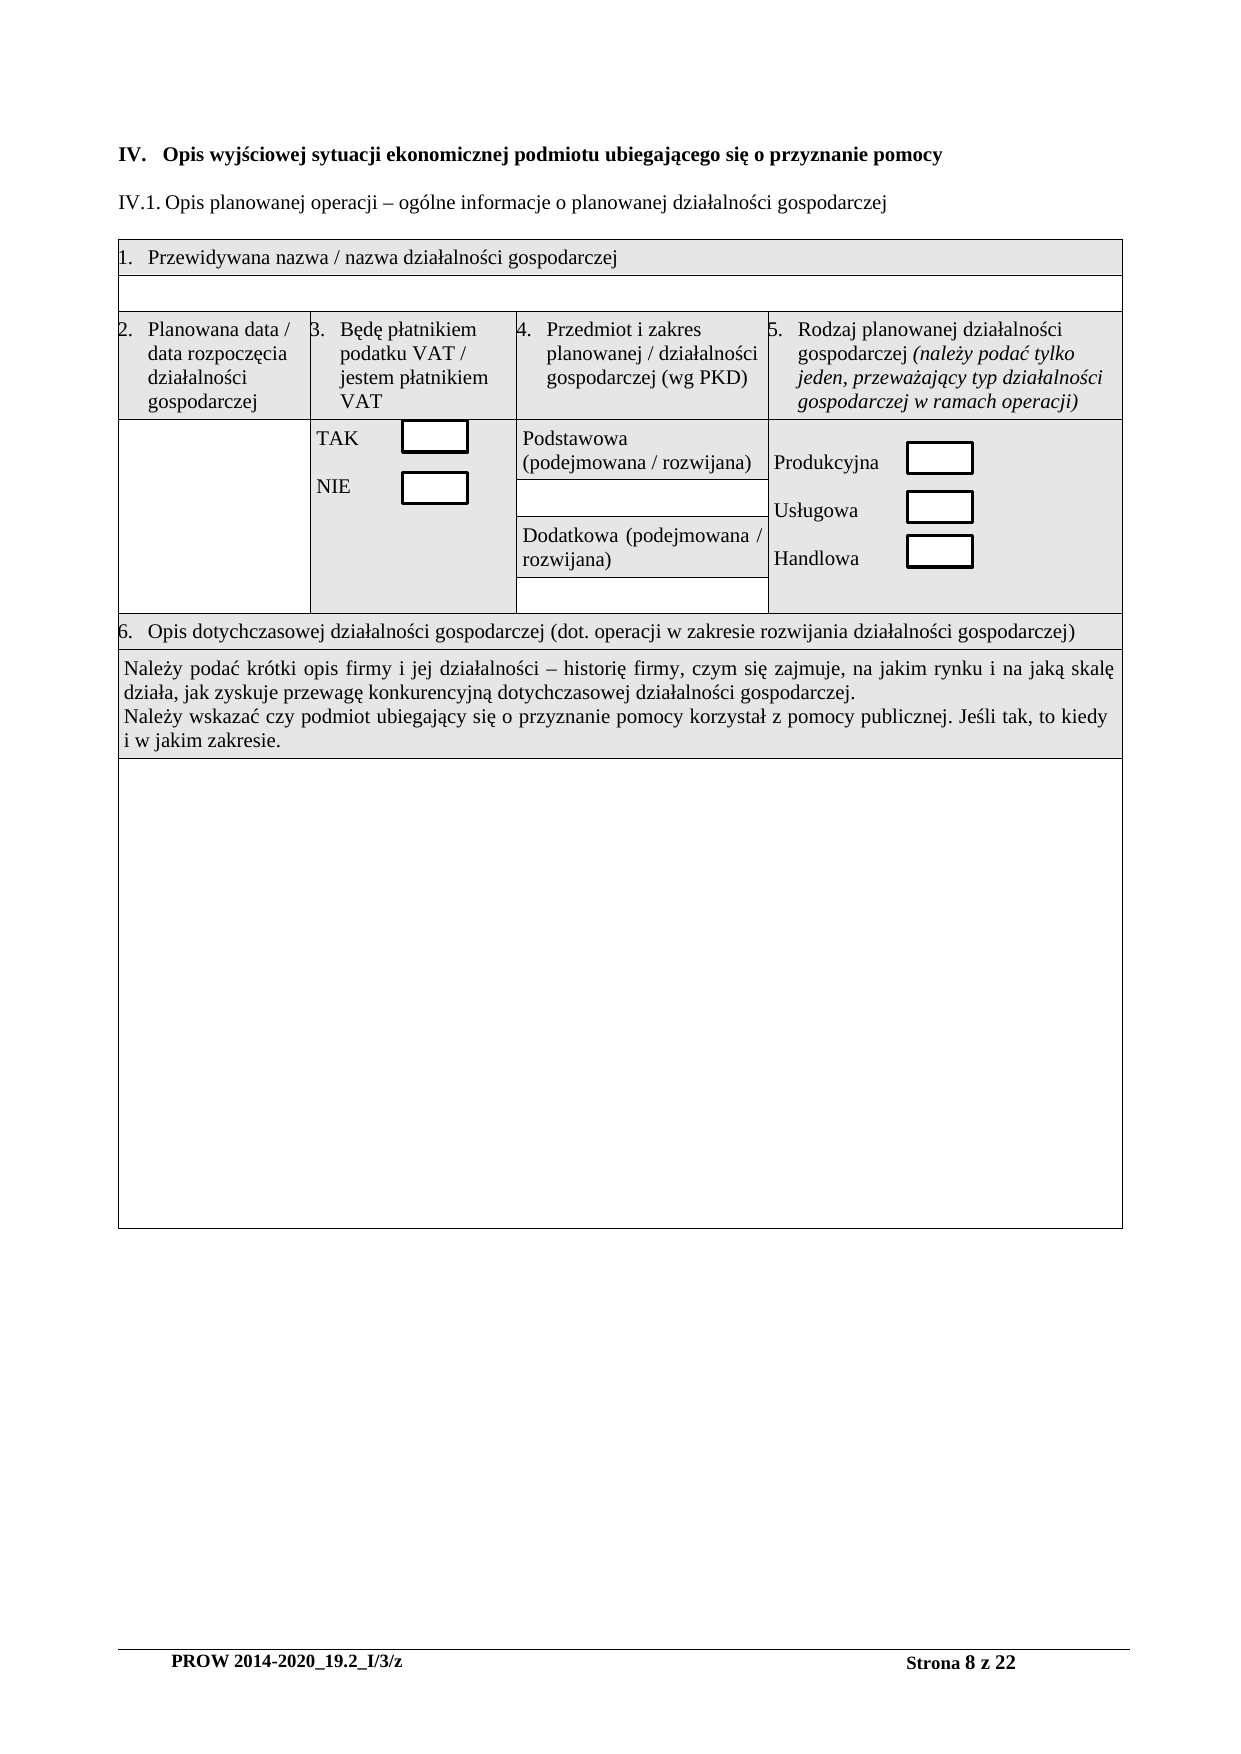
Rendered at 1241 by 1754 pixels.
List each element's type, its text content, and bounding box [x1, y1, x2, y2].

table_cell Opis dotychczasowej działalności gospodarczej (dot. operacji w zakresie rozwijania działalności gospodarczej) [119, 614, 1122, 649]
subtitle Opis planowanej operacji – ogólne informacje o planowanej działalności gospodarczej [118, 190, 1122, 214]
table_cell Będę płatnikiem podatku VAT / jestem płatnikiem VAT [311, 312, 516, 419]
table_cell Należy podać krótki opis firmy i jej działalności – historię firmy, czym się zajmuje, na jakim rynku i na jaką skalę działa, jak zyskuje przewagę konkurencyjną dotychczasowej działalności gospodarczej. Należy wskazać czy podmiot ubiegający się o przyznanie pomocy korzystał z pomocy publicznej. Jeśli tak, to kiedy i w jakim zakresie. [119, 650, 1122, 758]
table_cell Dodatkowa (podejmowana / rozwijana) [517, 517, 768, 577]
table_header Przewidywana nazwa / nazwa działalności gospodarczej [119, 240, 1122, 274]
table_cell TAK NIE [311, 420, 516, 613]
table_cell [119, 420, 310, 613]
table_cell Planowana data / data rozpoczęcia działalności gospodarczej [119, 312, 310, 419]
table_cell Rodzaj planowanej działalności gospodarczej (należy podać tylko jeden, przeważający typ działalności gospodarczej w ramach operacji) [769, 312, 1122, 419]
table_cell [119, 276, 1122, 311]
table_cell Podstawowa (podejmowana / rozwijana) [517, 420, 768, 479]
table_cell [517, 578, 768, 613]
table_cell Produkcyjna Usługowa Handlowa [769, 420, 1122, 613]
table_cell [517, 480, 768, 516]
table_cell Przedmiot i zakres planowanej / działalności gospodarczej (wg PKD) [517, 312, 768, 419]
subtitle Opis wyjściowej sytuacji ekonomicznej podmiotu ubiegającego się o przyznanie pomocy [118, 142, 1122, 166]
table_cell [119, 759, 1122, 1228]
